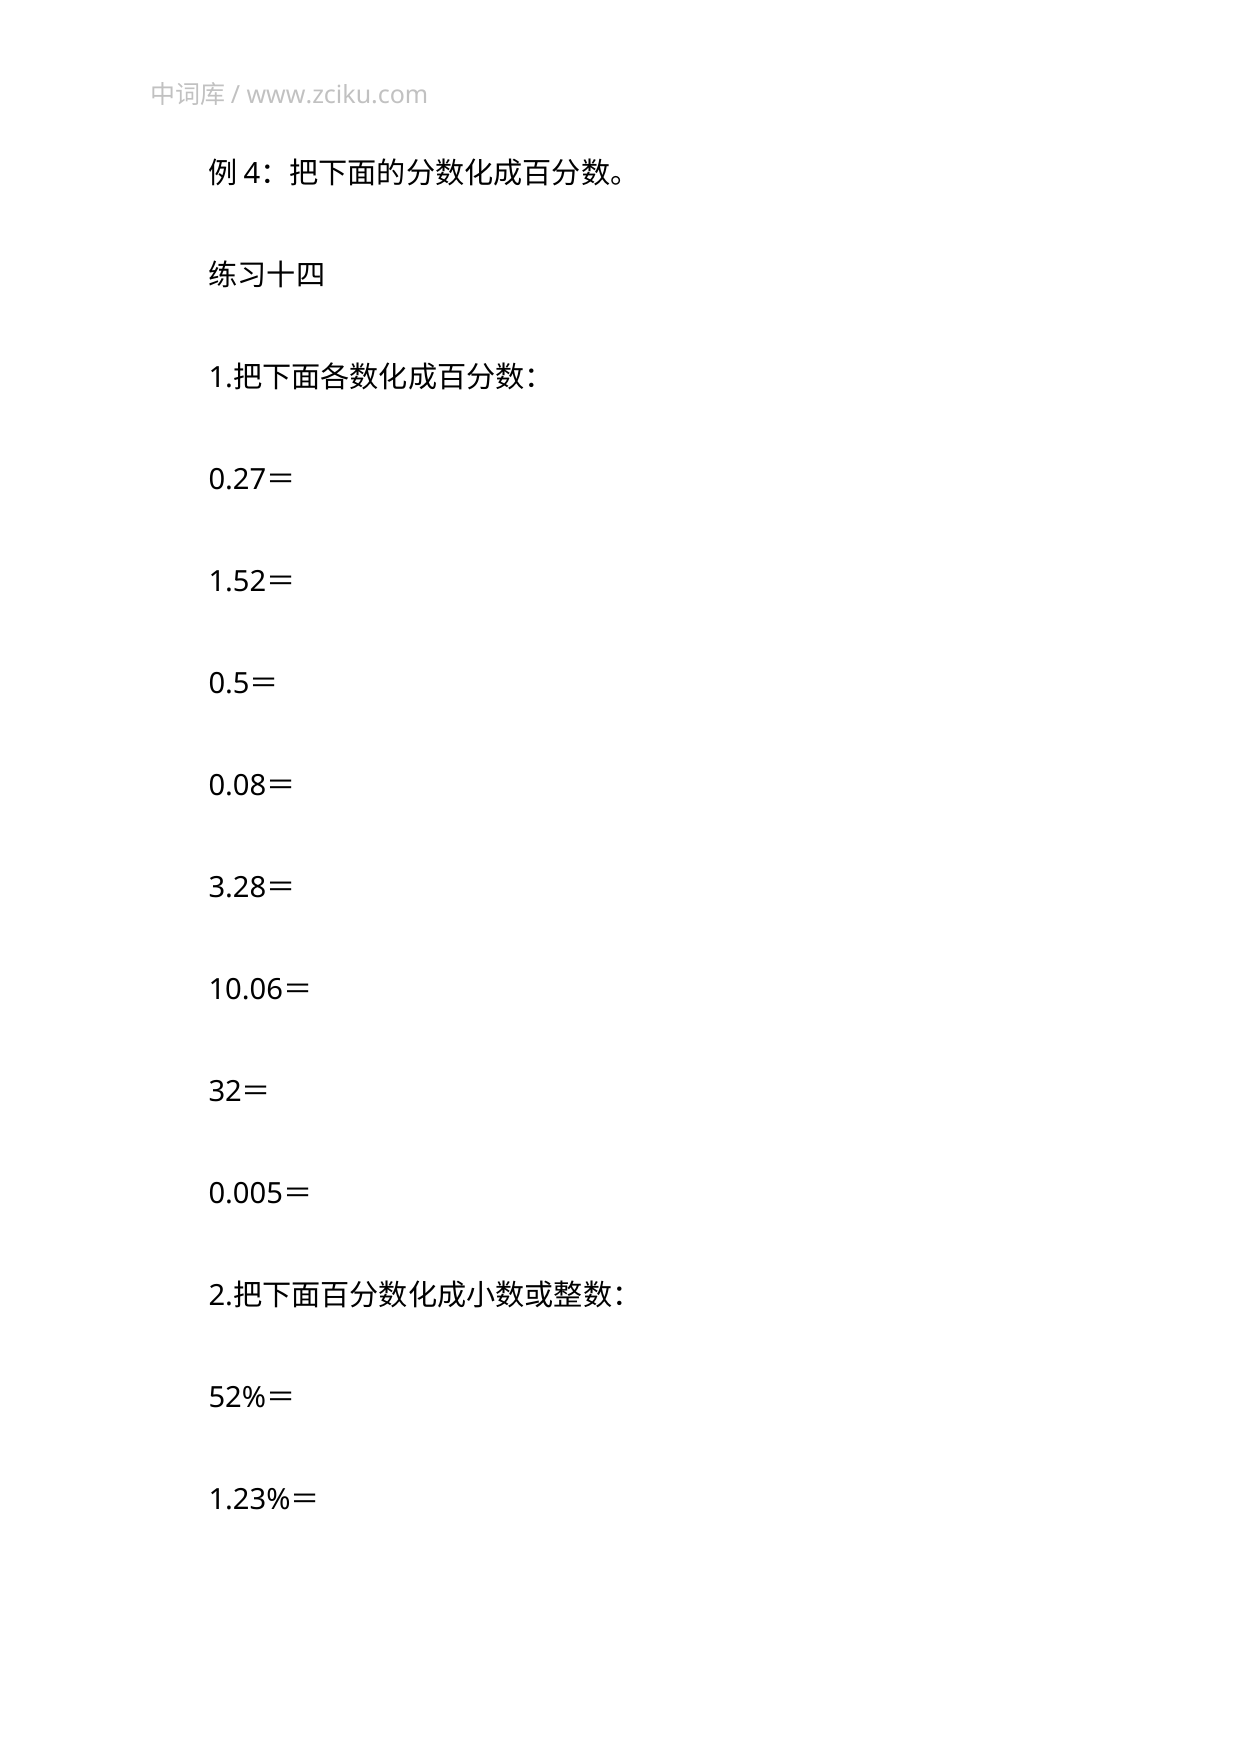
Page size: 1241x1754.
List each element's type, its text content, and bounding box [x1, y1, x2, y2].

text 练习十四 [150, 252, 1090, 294]
text 1.52＝ [150, 558, 1090, 600]
text 10.06＝ [150, 966, 1090, 1008]
text 例4：把下面的分数化成百分数。 [150, 150, 1090, 192]
text 0.27＝ [150, 456, 1090, 498]
text 2.把下面百分数化成小数或整数： [150, 1272, 1090, 1314]
text 52%＝ [150, 1373, 1090, 1416]
text 0.08＝ [150, 762, 1090, 804]
text 0.005＝ [150, 1169, 1090, 1212]
text 32＝ [150, 1068, 1090, 1110]
text 1.23%＝ [150, 1476, 1090, 1518]
text 3.28＝ [150, 864, 1090, 906]
text 1.把下面各数化成百分数： [150, 354, 1090, 396]
text 0.5＝ [150, 660, 1090, 702]
